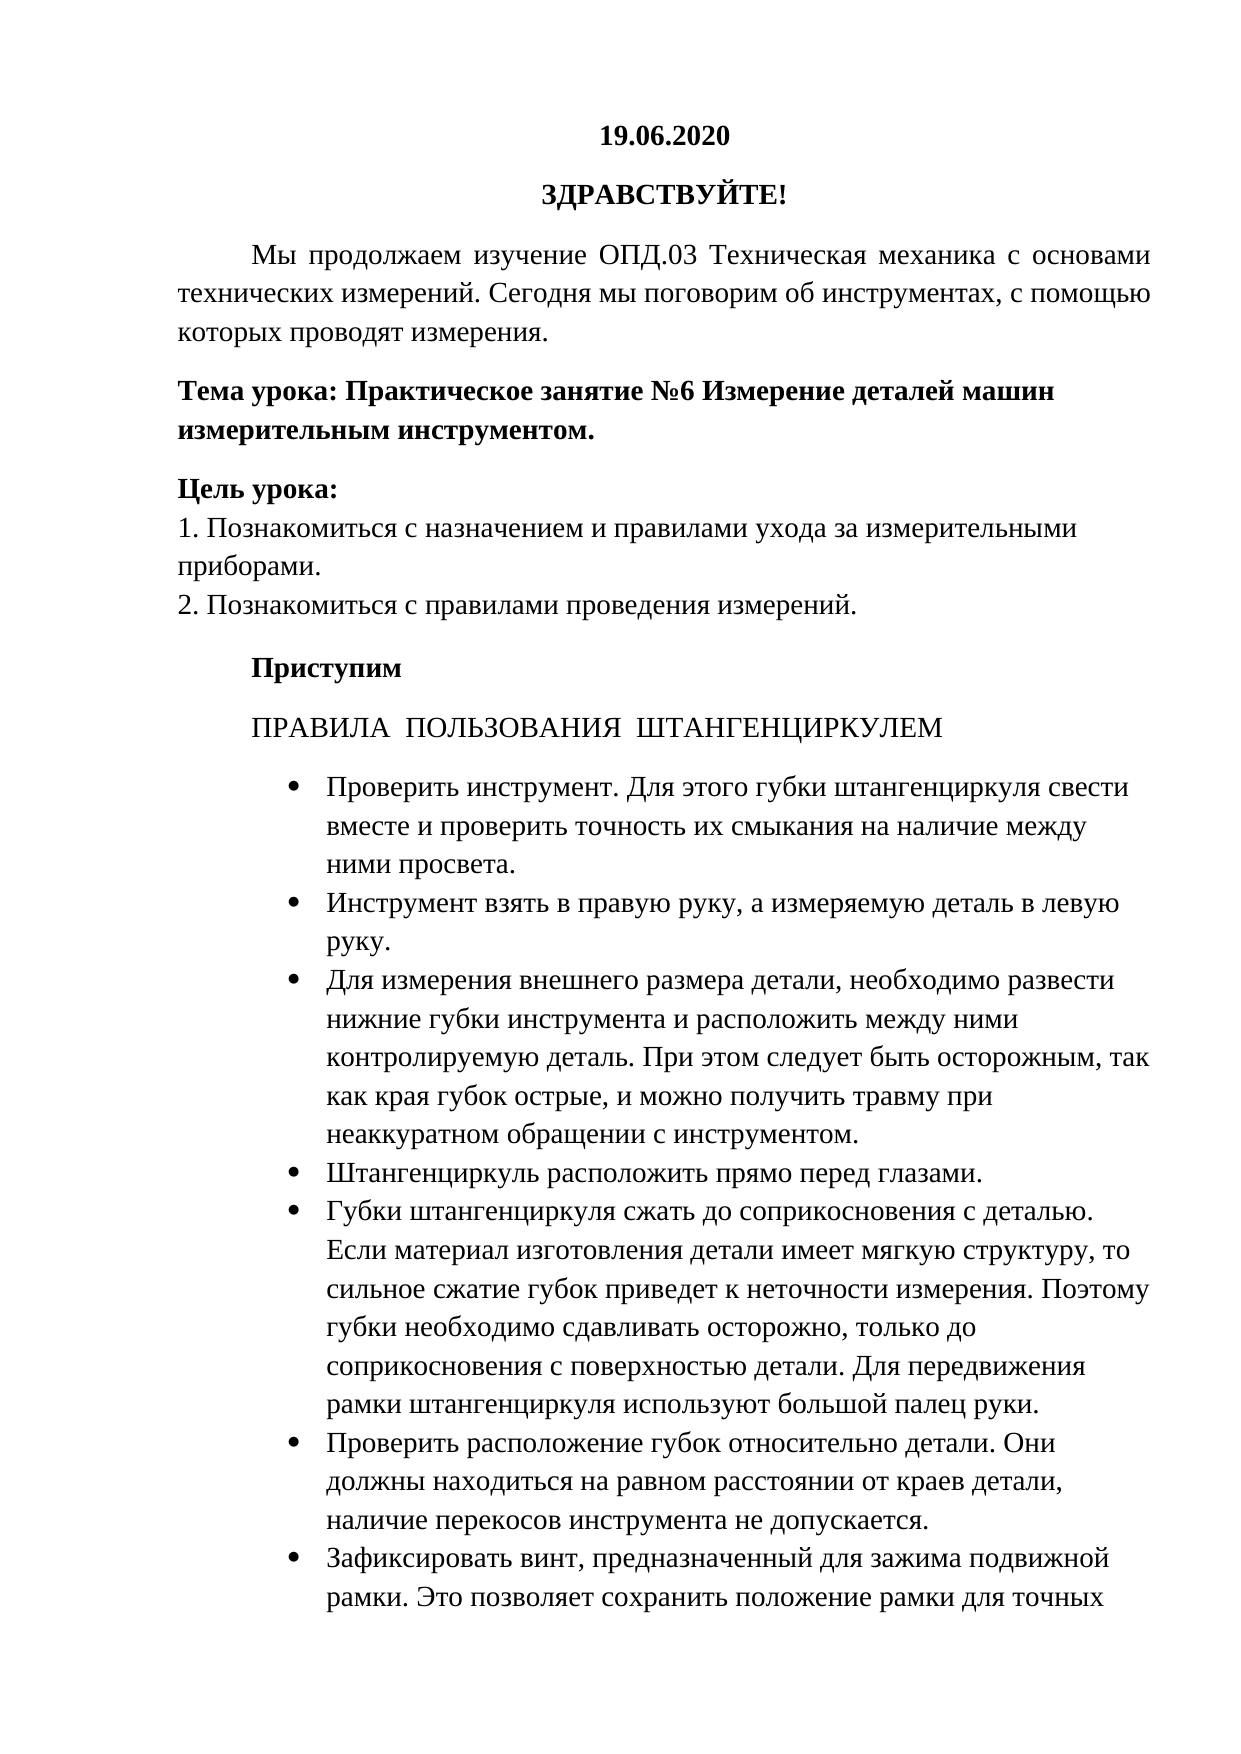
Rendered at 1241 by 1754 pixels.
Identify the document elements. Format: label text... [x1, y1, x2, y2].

text Приступим [177, 650, 1152, 684]
list Губки штангенциркуля сжать до соприкосновения с деталью. Если материал изготовления детали имеет мягкую структуру, то сильное сжатие губок приведет к неточности измерения. Поэтому губки необходимо сдавливать осторожно, только до соприкосновения с поверхностью детали. Для передвижения рамки штангенциркуля используют большой палец руки. [288, 1193, 1152, 1420]
list Проверить инструмент. Для этого губки штангенциркуля свести вместе и проверить точность их смыкания на наличие между ними просвета. [288, 769, 1152, 880]
text 2. Познакомиться с правилами проведения измерений. [177, 587, 1152, 620]
text 19.06.2020 [177, 118, 1152, 152]
list Инструмент взять в правую руку, а измеряемую деталь в левую руку. [288, 885, 1152, 957]
text Цель урока: [177, 471, 1152, 505]
text ПРАВИЛА ПОЛЬЗОВАНИЯ ШТАНГЕНЦИРКУЛЕМ [177, 710, 1152, 743]
text Мы продолжаем изучение ОПД.03 Техническая механика с основами технических измерений. Сегодня мы поговорим об инструментах, с помощью которых проводят измерения. [177, 237, 1152, 347]
text ЗДРАВСТВУЙТЕ! [177, 177, 1152, 211]
list Проверить расположение губок относительно детали. Они должны находиться на равном расстоянии от краев детали, наличие перекосов инструмента не допускается. [288, 1425, 1152, 1536]
text 1. Познакомиться с назначением и правилами ухода за измерительными приборами. [177, 510, 1152, 582]
text Тема урока: Практическое занятие №6 Измерение деталей машин измерительным инструментом. [177, 373, 1152, 445]
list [288, 1541, 1152, 1613]
list Штангенциркуль расположить прямо перед глазами. [288, 1155, 1152, 1188]
list Для измерения внешнего размера детали, необходимо развести нижние губки инструмента и расположить между ними контролируемую деталь. При этом следует быть осторожным, так как края губок острые, и можно получить травму при неаккуратном обращении с инструментом. [288, 962, 1152, 1150]
